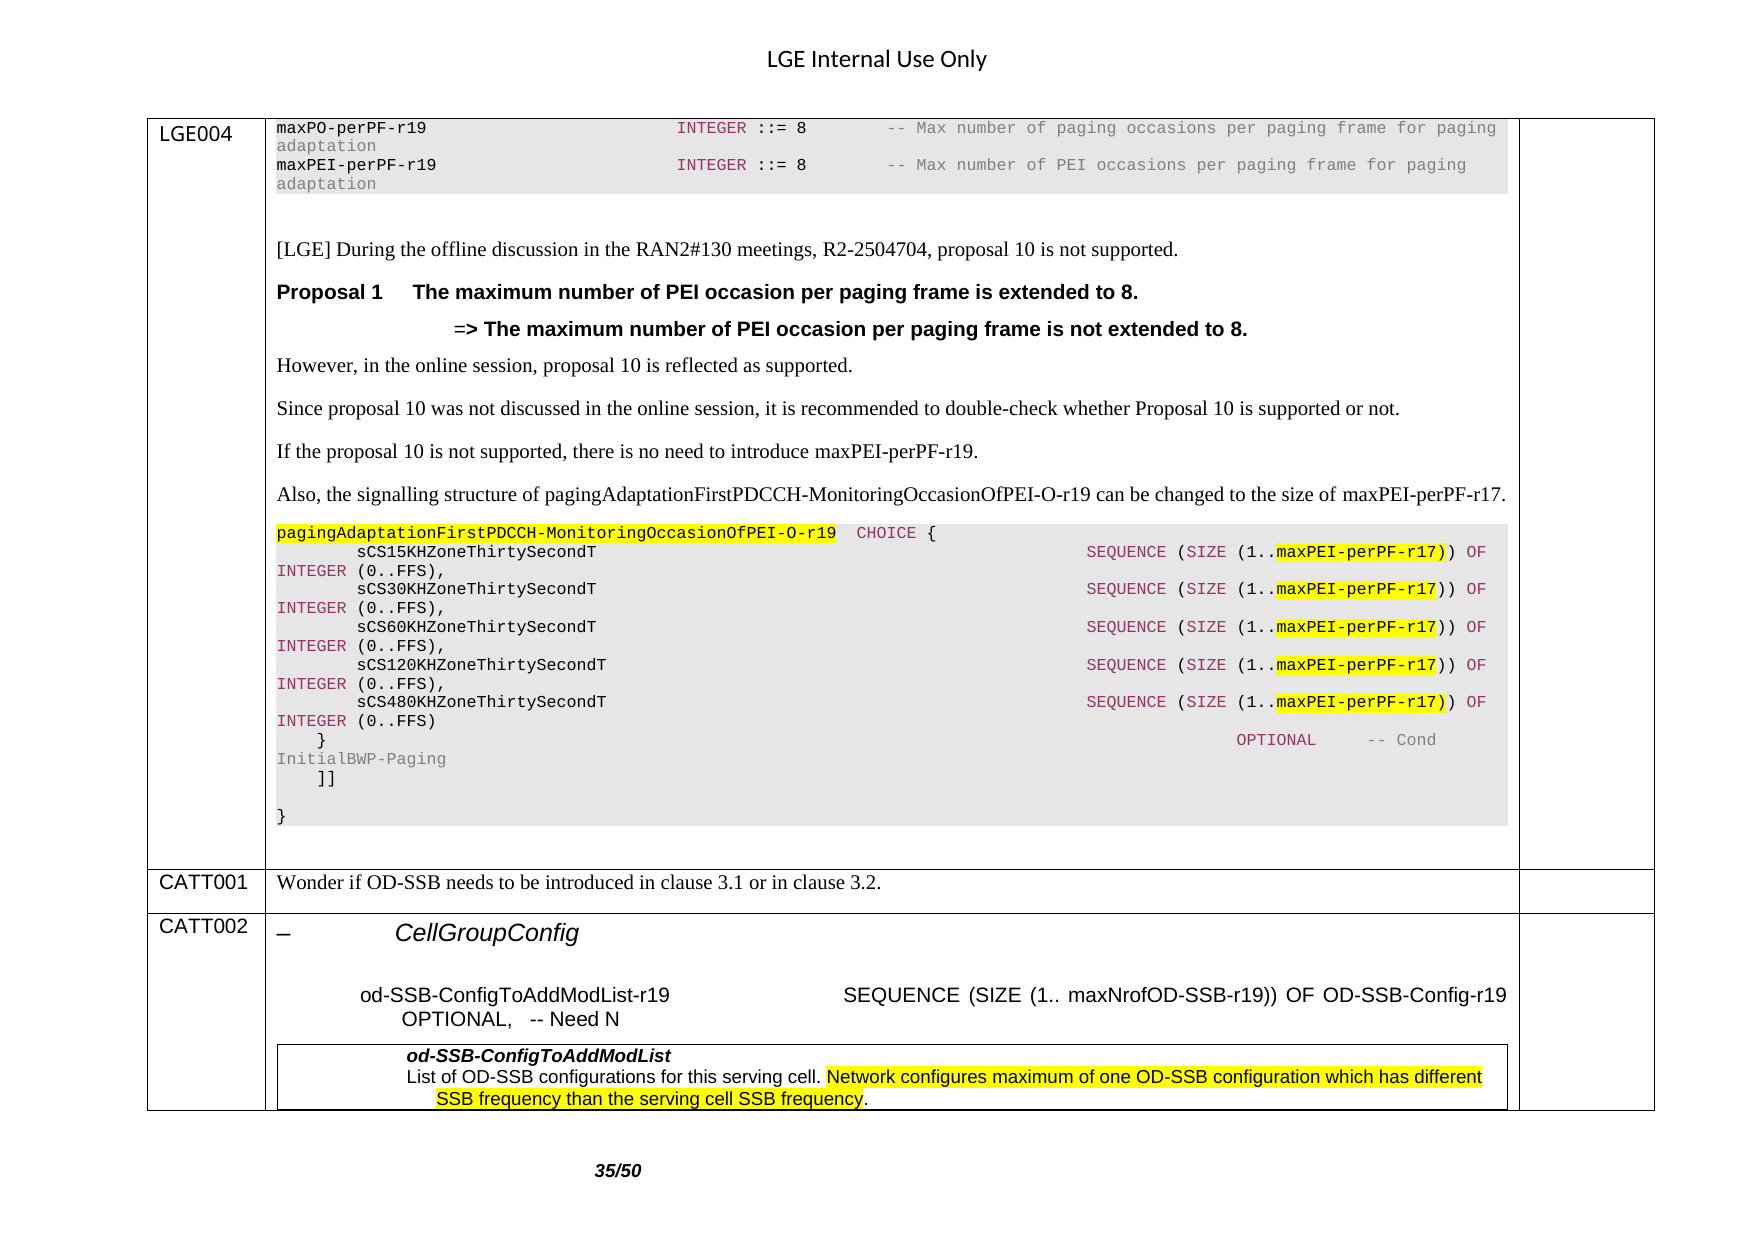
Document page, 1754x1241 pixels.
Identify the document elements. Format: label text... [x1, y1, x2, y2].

table_cell CATT001 [148, 870, 265, 913]
table_cell Wonder if OD-SSB needs to be introduced in clause 3.1 or in clause 3.2. [266, 870, 1519, 913]
table_cell [1520, 914, 1654, 1110]
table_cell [266, 914, 1519, 1110]
table_cell maxPO-perPF-r19 INTEGER ::= 8 -- Max number of paging occasions per paging frame for paging adaptation maxPEI-perPF-r19 INTEGER ::= 8 -- Max number of PEI occasions per paging frame for paging adaptation [LGE] During the offline discussion in the RAN2#130 meetings, R2-2504704, proposal 10 is not supported. The maximum number of PEI occasion per paging frame is extended to 8. => The maximum number of PEI occasion per paging frame is not extended to 8. However, in the online session, proposal 10 is reflected as supported. Since proposal 10 was not discussed in the online session, it is recommended to double-check whether Proposal 10 is supported or not. If the proposal 10 is not supported, there is no need to introduce maxPEI-perPF-r19. Also, the signalling structure of pagingAdaptationFirstPDCCH-MonitoringOccasionOfPEI-O-r19 can be changed to the size of maxPEI-perPF-r17. pagingAdaptationFirstPDCCH-MonitoringOccasionOfPEI-O-r19 CHOICE { sCS15KHZoneThirtySecondT SEQUENCE (SIZE (1..maxPEI-perPF-r17)) OF INTEGER (0..FFS), sCS30KHZoneThirtySecondT SEQUENCE (SIZE (1..maxPEI-perPF-r17)) OF INTEGER (0..FFS), sCS60KHZoneThirtySecondT SEQUENCE (SIZE (1..maxPEI-perPF-r17)) OF INTEGER (0..FFS), sCS120KHZoneThirtySecondT SEQUENCE (SIZE (1..maxPEI-perPF-r17)) OF INTEGER (0..FFS), sCS480KHZoneThirtySecondT SEQUENCE (SIZE (1..maxPEI-perPF-r17)) OF INTEGER (0..FFS) } OPTIONAL -- Cond InitialBWP-Paging ]] } [266, 119, 1519, 869]
table_cell LGE004 [148, 119, 265, 869]
table_cell [1520, 119, 1654, 869]
table_cell [1520, 870, 1654, 913]
table_cell CATT002 [148, 914, 265, 1110]
